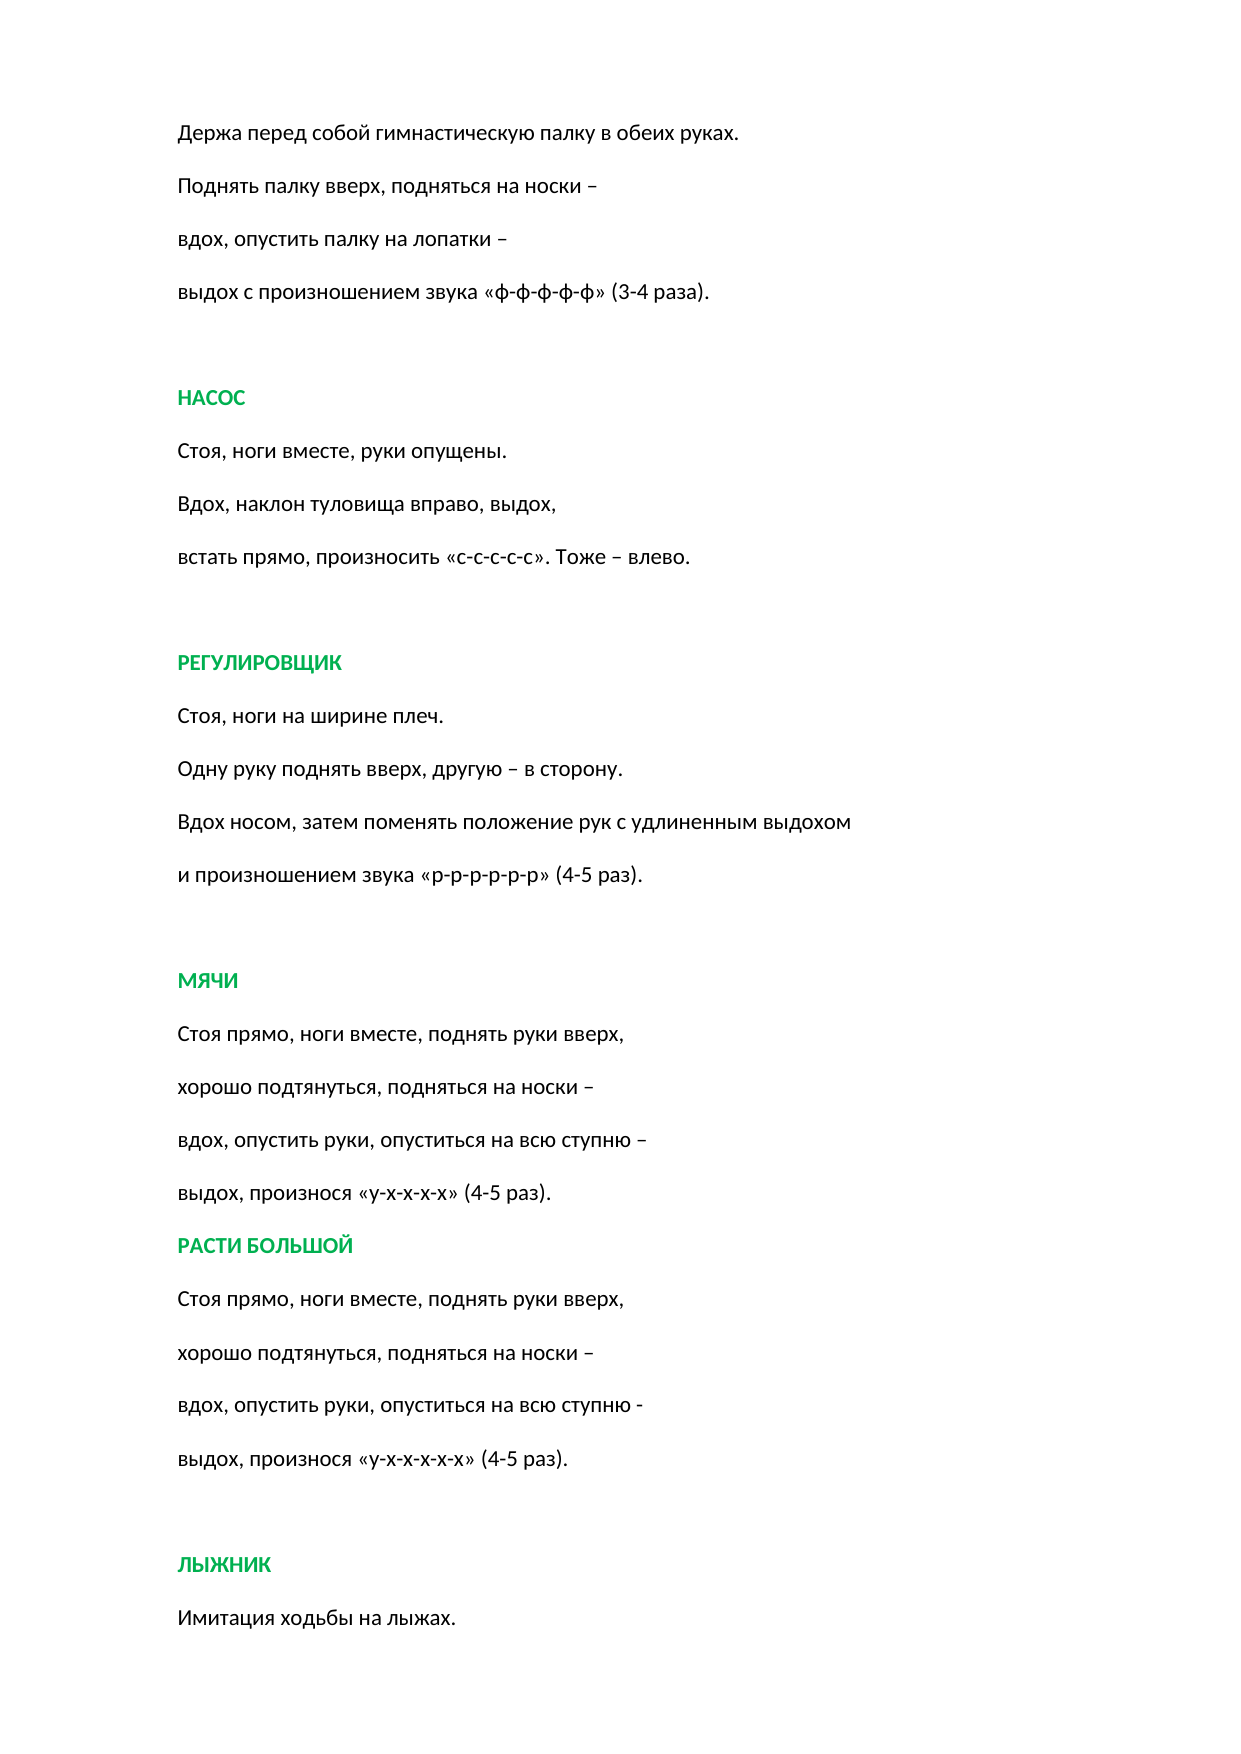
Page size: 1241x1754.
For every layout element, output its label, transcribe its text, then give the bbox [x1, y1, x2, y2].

text выдох с произношением звука «ф-ф-ф-ф-ф» (3-4 раза). [177, 277, 1152, 305]
text Поднять палку вверх, подняться на носки – [177, 171, 1152, 199]
text Вдох, наклон туловища вправо, выдох, [177, 489, 1152, 517]
text МЯЧИ [177, 966, 1152, 994]
text Одну руку поднять вверх, другую – в сторону. [177, 754, 1152, 782]
text Стоя, ноги вместе, руки опущены. [177, 436, 1152, 464]
text Стоя, ноги на ширине плеч. [177, 701, 1152, 729]
text вдох, опустить палку на лопатки – [177, 224, 1152, 252]
text РАСТИ БОЛЬШОЙ [177, 1232, 1152, 1259]
text хорошо подтянуться, подняться на носки – [177, 1072, 1152, 1101]
text НАСОС [177, 383, 1152, 411]
text РЕГУЛИРОВЩИК [177, 648, 1152, 676]
text вдох, опустить руки, опуститься на всю ступню - [177, 1391, 1152, 1419]
text выдох, произнося «у-х-х-х-х» (4-5 раз). [177, 1178, 1152, 1207]
text Стоя прямо, ноги вместе, поднять руки вверх, [177, 1019, 1152, 1047]
text ЛЫЖНИК [177, 1550, 1152, 1578]
text выдох, произнося «у-х-х-х-х-х» (4-5 раз). [177, 1444, 1152, 1472]
text Стоя прямо, ноги вместе, поднять руки вверх, [177, 1284, 1152, 1313]
text Вдох носом, затем поменять положение рук с удлиненным выдохом [177, 807, 1152, 835]
text Держа перед собой гимнастическую палку в обеих руках. [177, 118, 1152, 146]
text встать прямо, произносить «с-с-с-с-с». Тоже – влево. [177, 542, 1152, 570]
text Имитация ходьбы на лыжах. [177, 1603, 1152, 1631]
text хорошо подтянуться, подняться на носки – [177, 1338, 1152, 1366]
text вдох, опустить руки, опуститься на всю ступню – [177, 1126, 1152, 1153]
text и произношением звука «р-р-р-р-р-р» (4-5 раз). [177, 860, 1152, 888]
